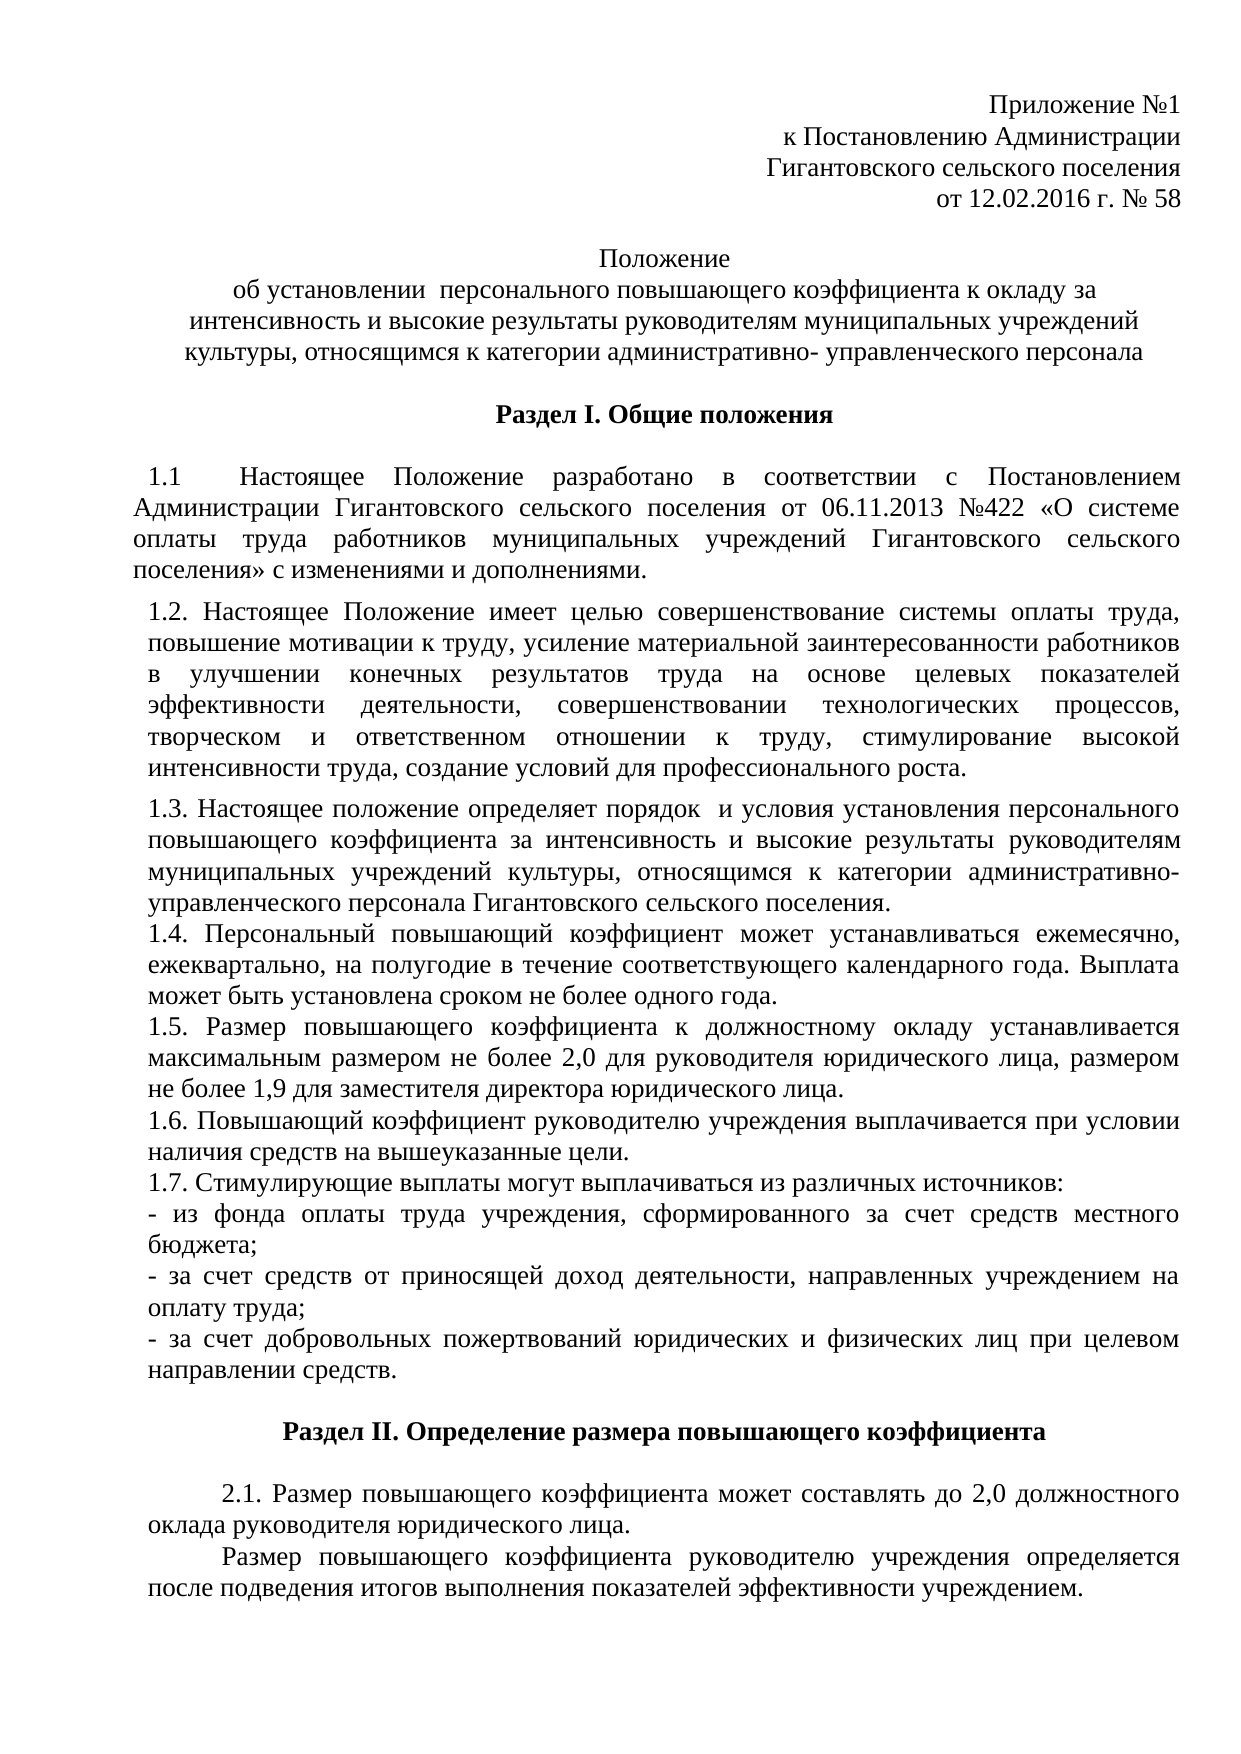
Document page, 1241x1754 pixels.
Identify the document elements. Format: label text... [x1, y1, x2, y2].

text Приложение №1 [148, 89, 1181, 120]
text 1.5. Размер повышающего коэффициента к должностному окладу устанавливается максимальным размером не более 2,0 для руководителя юридического лица, размером не более 1,9 для заместителя директора юридического лица. [148, 1010, 1181, 1104]
text к Постановлению Администрации [148, 120, 1181, 151]
text 1.2. Настоящее Положение имеет целью совершенствование системы оплаты труда, повышение мотивации к труду, усиление материальной заинтересованности работников в улучшении конечных результатов труда на основе целевых показателей эффективности деятельности, совершенствовании технологических процессов, творческом и ответственном отношении к труду, стимулирование высокой интенсивности труда, создание условий для профессионального роста. [148, 595, 1181, 782]
text 2.1. Размер повышающего коэффициента может составлять до 2,0 должностного оклада руководителя юридического лица. [148, 1477, 1181, 1540]
text 1.1 Настоящее Положение разработано в соответствии с Постановлением Администрации Гигантовского сельского поселения от 06.11.2013 №422 «О системе оплаты труда работников муниципальных учреждений Гигантовского сельского поселения» с изменениями и дополнениями. [133, 460, 1181, 584]
text об установлении персонального повышающего коэффициента к окладу за интенсивность и высокие результаты руководителям муниципальных учреждений культуры, относящимся к категории административно- управленческого персонала [148, 273, 1181, 367]
text 1.4. Персональный повышающий коэффициент может устанавливаться ежемесячно, ежеквартально, на полугодие в течение соответствующего календарного года. Выплата может быть установлена сроком не более одного года. [148, 917, 1181, 1010]
text - за счет средств от приносящей доход деятельности, направленных учреждением на оплату труда; [148, 1259, 1181, 1322]
text - из фонда оплаты труда учреждения, сформированного за счет средств местного бюджета; [148, 1197, 1181, 1259]
text 1.7. Стимулирующие выплаты могут выплачиваться из различных источников: [148, 1166, 1181, 1197]
text Раздел I. Общие положения [148, 398, 1181, 429]
text от 12.02.2016 г. № 58 [148, 182, 1181, 213]
text - за счет добровольных пожертвований юридических и физических лиц при целевом направлении средств. [148, 1322, 1181, 1384]
text Гигантовского сельского поселения [148, 151, 1181, 182]
text Размер повышающего коэффициента руководителю учреждения определяется после подведения итогов выполнения показателей эффективности учреждением. [148, 1540, 1181, 1602]
text Положение [148, 242, 1181, 273]
text Раздел II. Определение размера повышающего коэффициента [148, 1415, 1181, 1446]
text 1.6. Повышающий коэффициент руководителю учреждения выплачивается при условии наличия средств на вышеуказанные цели. [148, 1104, 1181, 1166]
text 1.3. Настоящее положение определяет порядок и условия установления персонального повышающего коэффициента за интенсивность и высокие результаты руководителям муниципальных учреждений культуры, относящимся к категории административно- управленческого персонала Гигантовского сельского поселения. [148, 792, 1181, 917]
